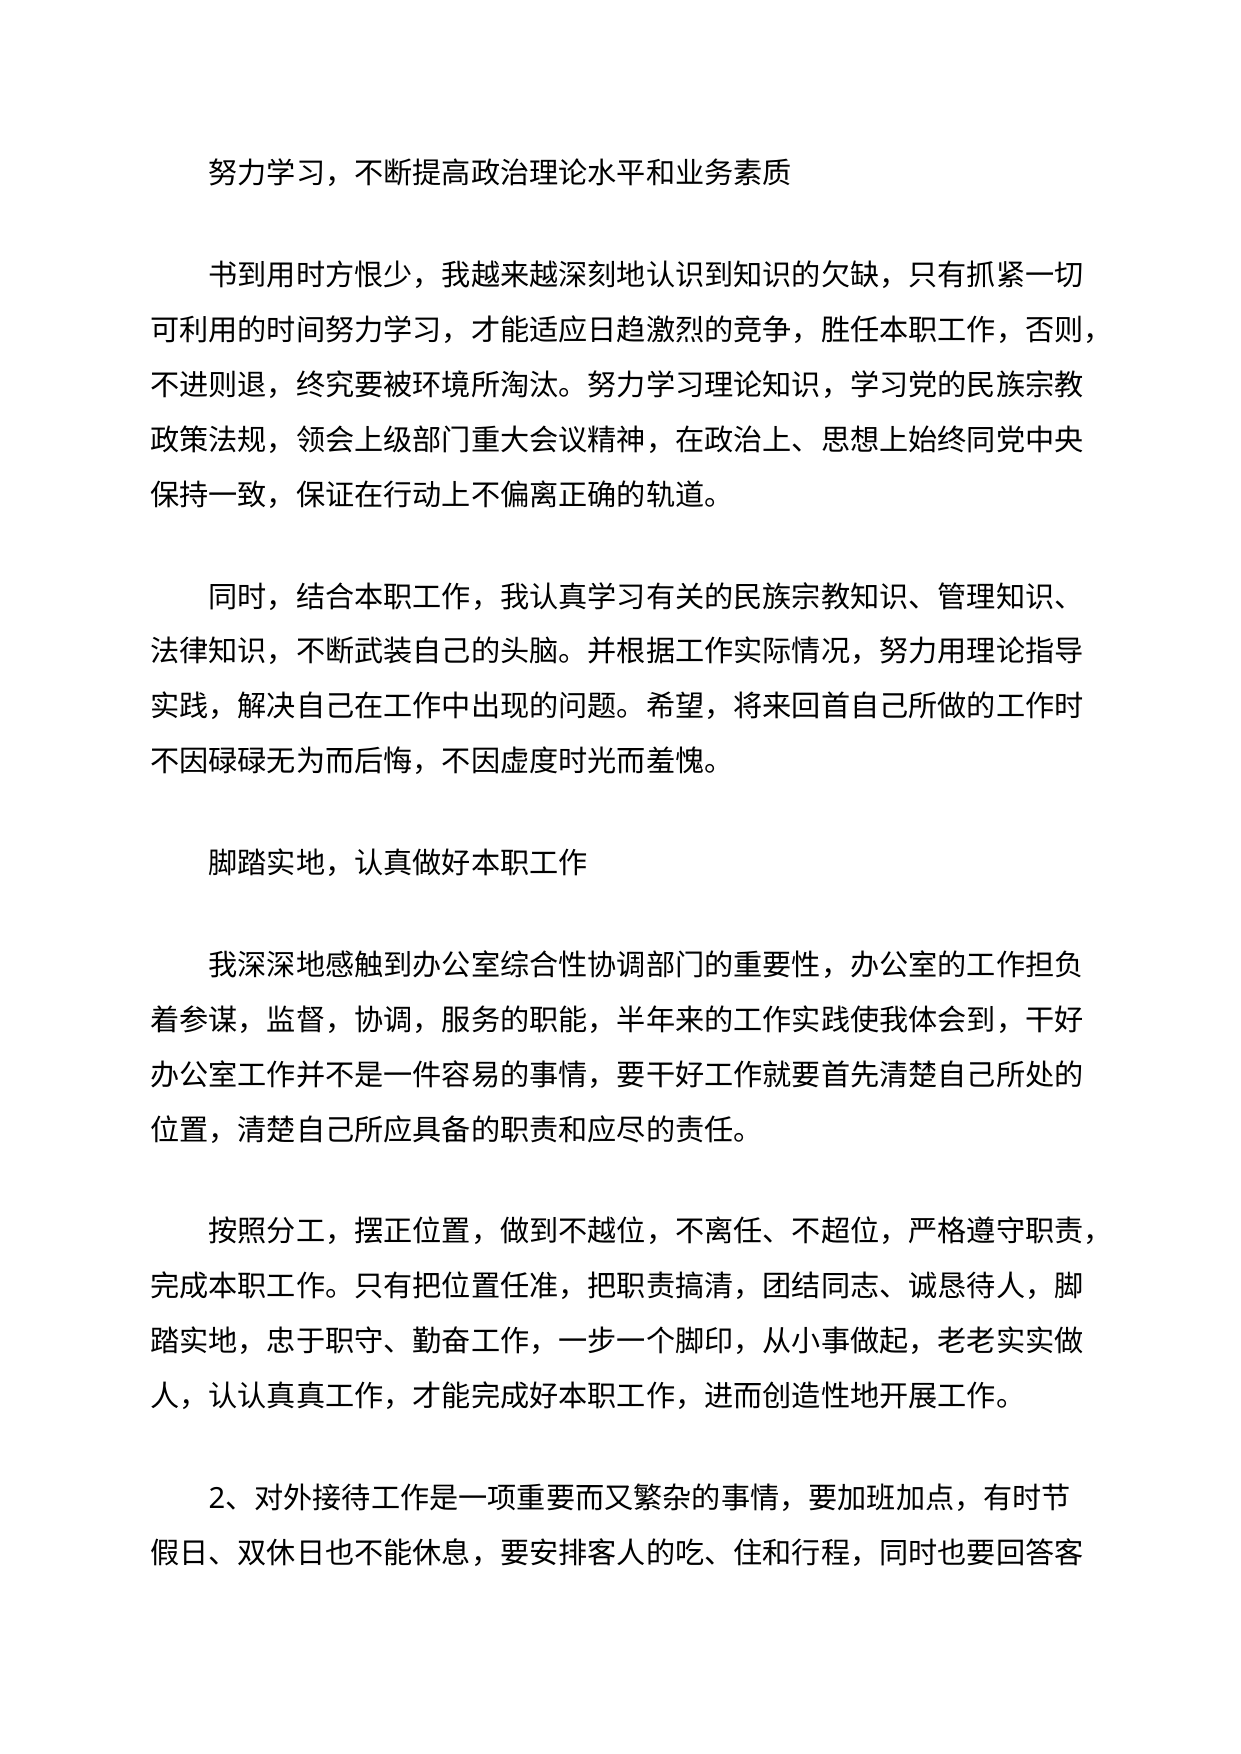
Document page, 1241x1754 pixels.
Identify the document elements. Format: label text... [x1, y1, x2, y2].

text 同时，结合本职工作，我认真学习有关的民族宗教知识、管理知识、法律知识，不断武装自己的头脑。并根据工作实际情况，努力用理论指导实践，解决自己在工作中出现的问题。希望，将来回首自己所做的工作时不因碌碌无为而后悔，不因虚度时光而羞愧。 [150, 573, 1090, 780]
text 按照分工，摆正位置，做到不越位，不离任、不超位，严格遵守职责，完成本职工作。只有把位置任准，把职责搞清，团结同志、诚恳待人，脚踏实地，忠于职守、勤奋工作，一步一个脚印，从小事做起，老老实实做人，认认真真工作，才能完成好本职工作，进而创造性地开展工作。 [150, 1208, 1090, 1415]
text 努力学习，不断提高政治理论水平和业务素质 [150, 150, 1090, 192]
text 书到用时方恨少，我越来越深刻地认识到知识的欠缺，只有抓紧一切可利用的时间努力学习，才能适应日趋激烈的竞争，胜任本职工作，否则，不进则退，终究要被环境所淘汰。努力学习理论知识，学习党的民族宗教政策法规，领会上级部门重大会议精神，在政治上、思想上始终同党中央保持一致，保证在行动上不偏离正确的轨道。 [150, 252, 1090, 514]
text 我深深地感触到办公室综合性协调部门的重要性，办公室的工作担负着参谋，监督，协调，服务的职能，半年来的工作实践使我体会到，干好办公室工作并不是一件容易的事情，要干好工作就要首先清楚自己所处的位置，清楚自己所应具备的职责和应尽的责任。 [150, 941, 1090, 1148]
text 脚踏实地，认真做好本职工作 [150, 839, 1090, 882]
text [150, 1474, 1090, 1572]
